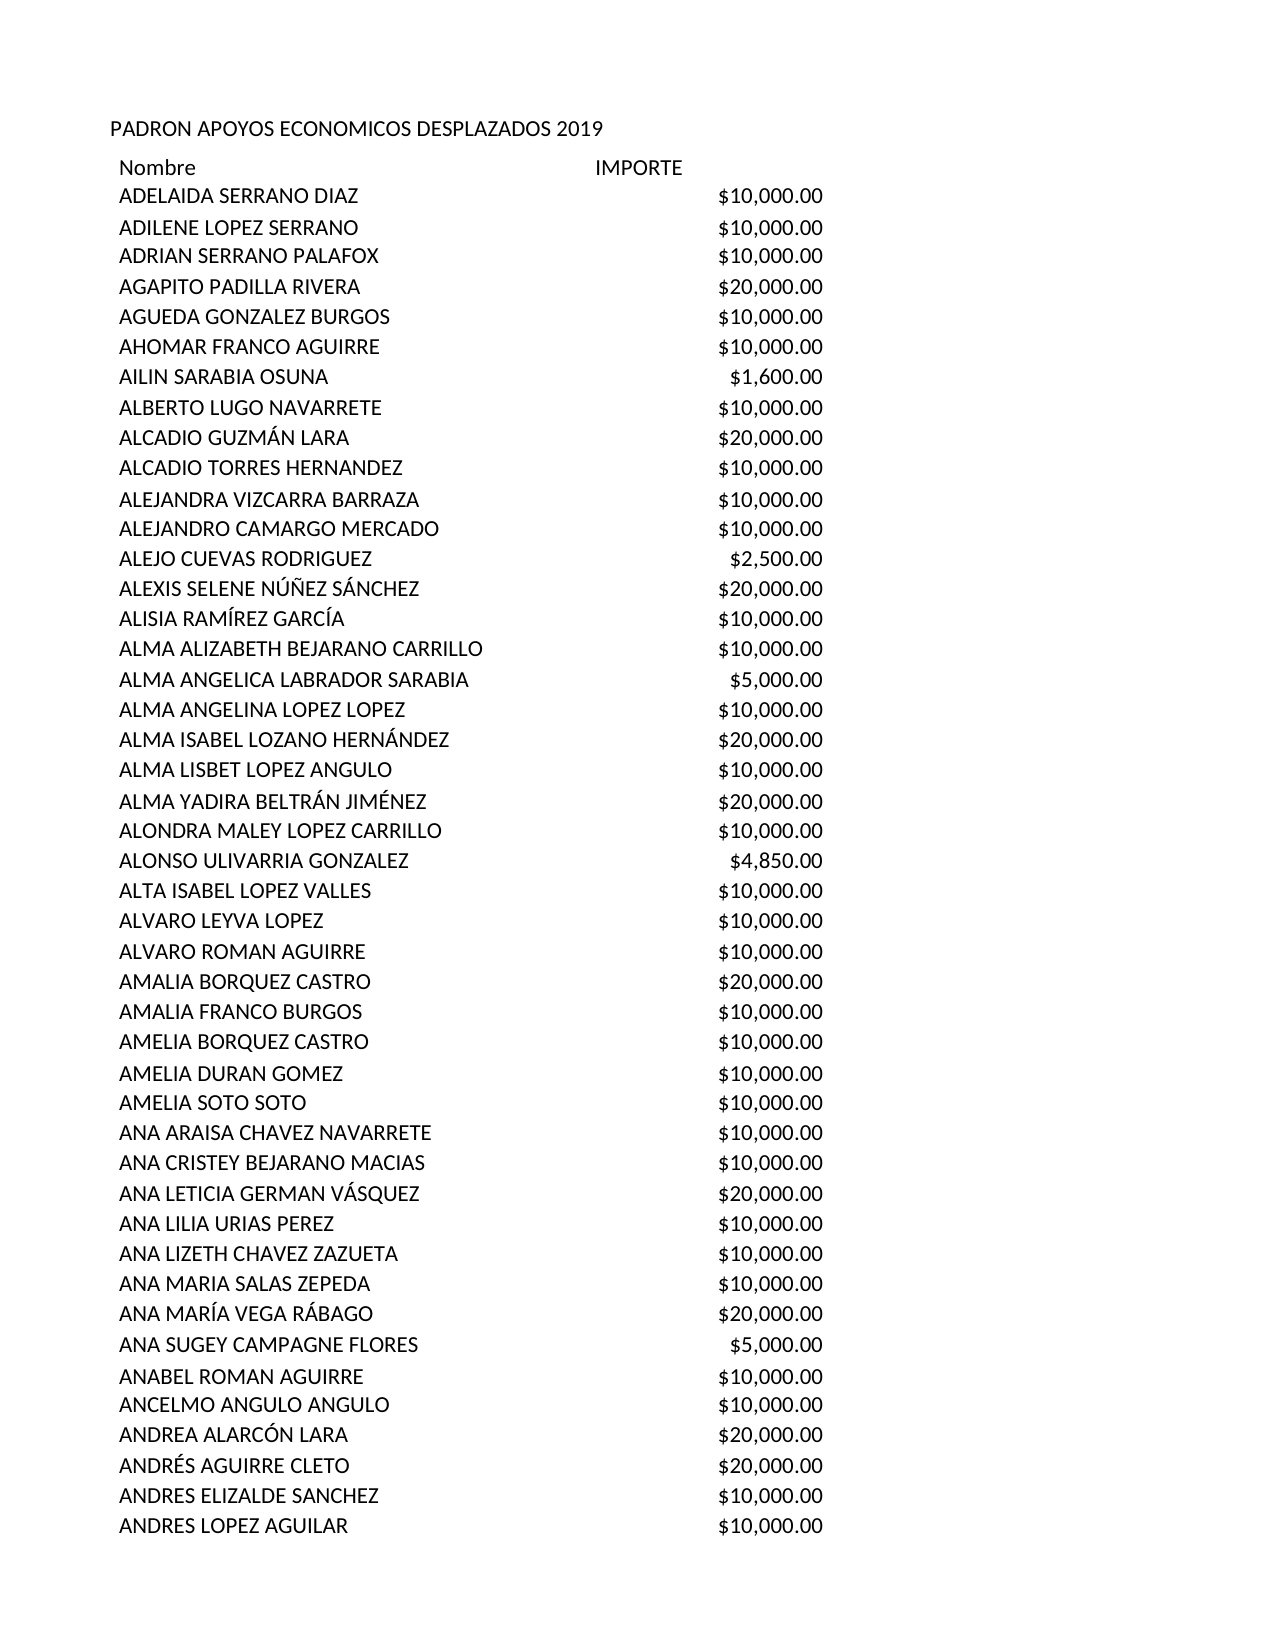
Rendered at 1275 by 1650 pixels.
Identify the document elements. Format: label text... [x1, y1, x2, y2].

text PADRON APOYOS ECONOMICOS DESPLAZADOS 2019 [110, 114, 1096, 142]
